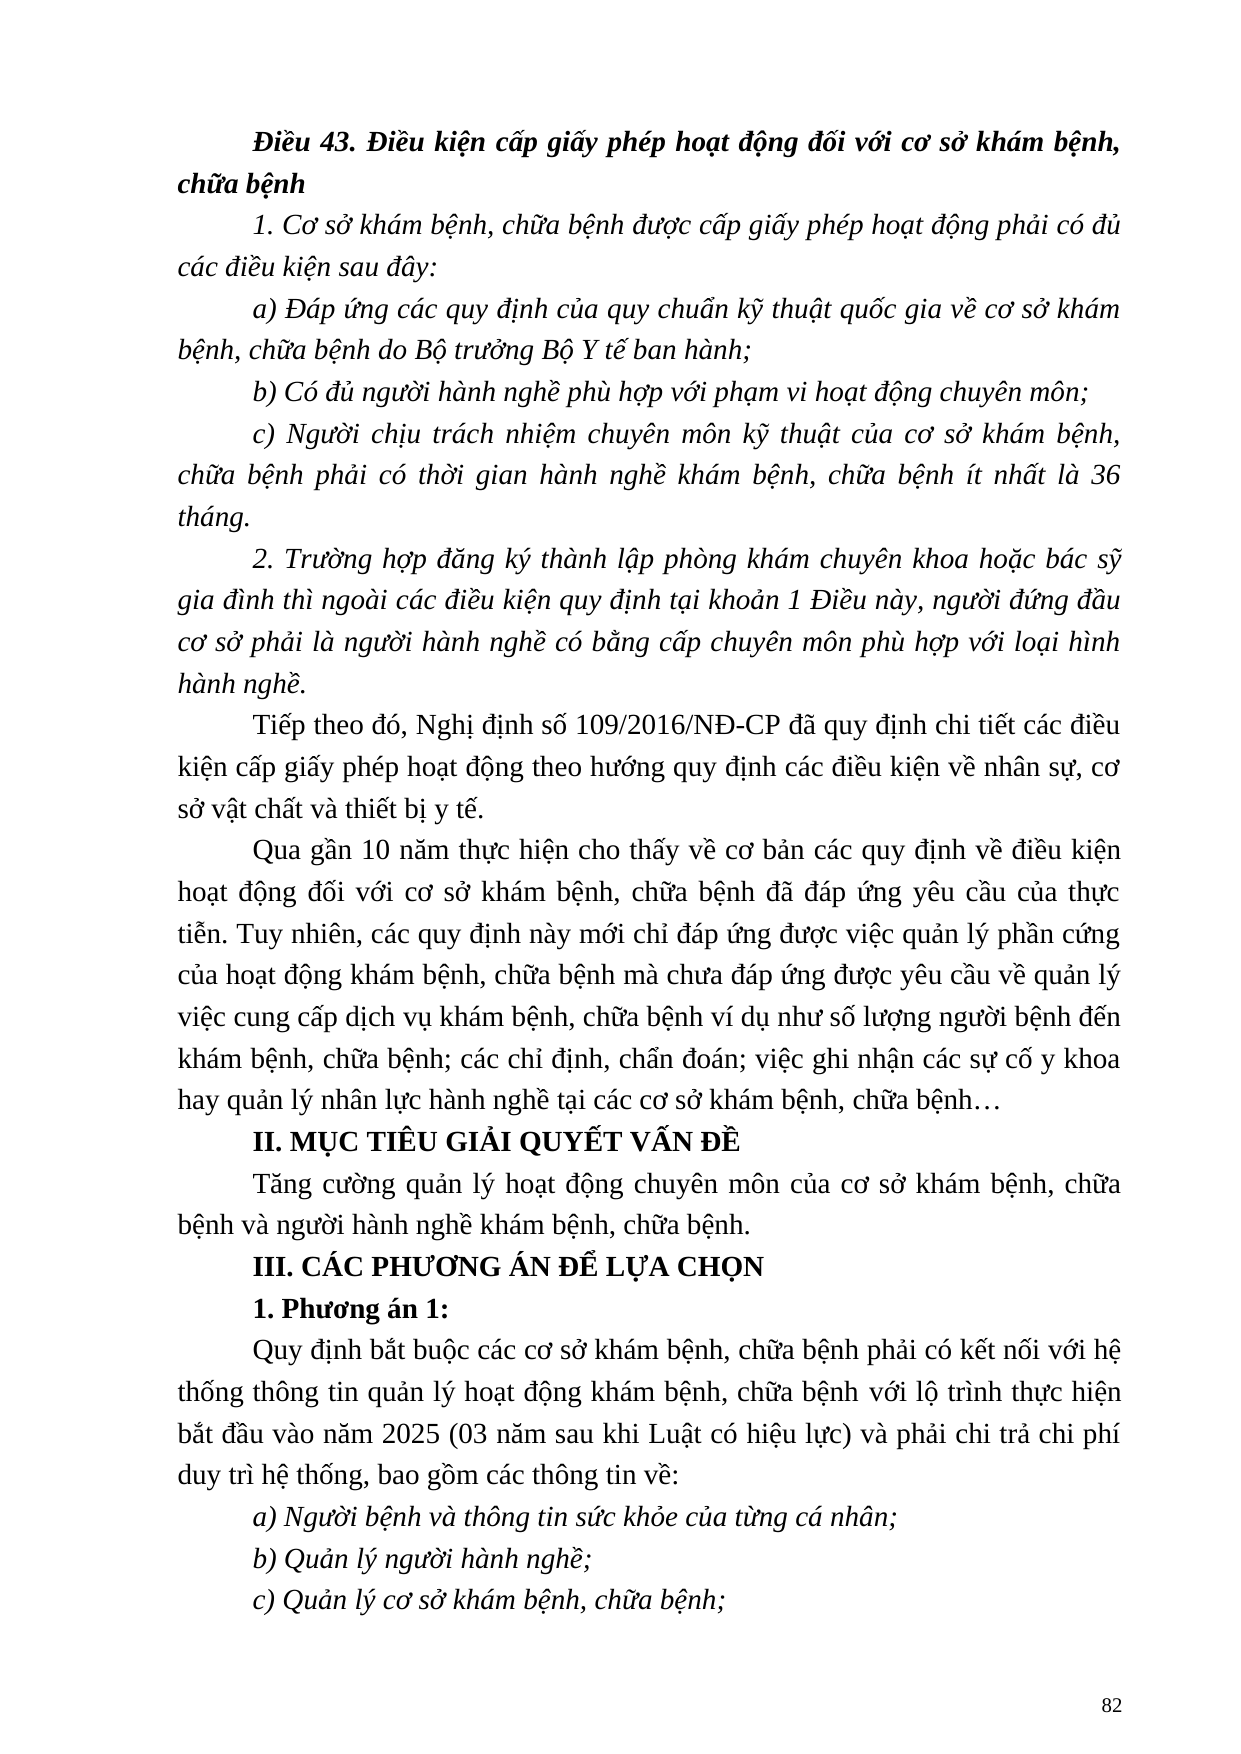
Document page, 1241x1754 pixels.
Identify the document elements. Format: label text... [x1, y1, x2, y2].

text Qua gần 10 năm thực hiện cho thấy về cơ bản các quy định về điều kiện hoạt động đối với cơ sở khám bệnh, chữa bệnh đã đáp ứng yêu cầu của thực tiễn. Tuy nhiên, các quy định này mới chỉ đáp ứng được việc quản lý phần cứng của hoạt động khám bệnh, chữa bệnh mà chưa đáp ứng được yêu cầu về quản lý việc cung cấp dịch vụ khám bệnh, chữa bệnh ví dụ như số lượng người bệnh đến khám bệnh, chữa bệnh; các chỉ định, chẩn đoán; việc ghi nhận các sự cố y khoa hay quản lý nhân lực hành nghề tại các cơ sở khám bệnh, chữa bệnh… [177, 826, 1122, 1118]
text b) Có đủ người hành nghề phù hợp với phạm vi hoạt động chuyên môn; [177, 368, 1122, 410]
text c) Người chịu trách nhiệm chuyên môn kỹ thuật của cơ sở khám bệnh, chữa bệnh phải có thời gian hành nghề khám bệnh, chữa bệnh ít nhất là 36 tháng. [177, 410, 1122, 535]
text a) Người bệnh và thông tin sức khỏe của từng cá nhân; [177, 1493, 1122, 1535]
text Tăng cường quản lý hoạt động chuyên môn của cơ sở khám bệnh, chữa bệnh và người hành nghề khám bệnh, chữa bệnh. [177, 1160, 1122, 1243]
text 2. Trường hợp đăng ký thành lập phòng khám chuyên khoa hoặc bác sỹ gia đình thì ngoài các điều kiện quy định tại khoản 1 Điều này, người đứng đầu cơ sở phải là người hành nghề có bằng cấp chuyên môn phù hợp với loại hình hành nghề. [177, 535, 1122, 701]
text 1. Phương án 1: [177, 1285, 1122, 1326]
text II. MỤC TIÊU GIẢI QUYẾT VẤN ĐỀ [177, 1118, 1122, 1160]
text c) Quản lý cơ sở khám bệnh, chữa bệnh; [177, 1576, 1122, 1618]
text 1. Cơ sở khám bệnh, chữa bệnh được cấp giấy phép hoạt động phải có đủ các điều kiện sau đây: [177, 201, 1122, 285]
text Tiếp theo đó, Nghị định số 109/2016/NĐ-CP đã quy định chi tiết các điều kiện cấp giấy phép hoạt động theo hướng quy định các điều kiện về nhân sự, cơ sở vật chất và thiết bị y tế. [177, 701, 1122, 826]
text Quy định bắt buộc các cơ sở khám bệnh, chữa bệnh phải có kết nối với hệ thống thông tin quản lý hoạt động khám bệnh, chữa bệnh với lộ trình thực hiện bắt đầu vào năm 2025 (03 năm sau khi Luật có hiệu lực) và phải chi trả chi phí duy trì hệ thống, bao gồm các thông tin về: [177, 1326, 1122, 1493]
text b) Quản lý người hành nghề; [177, 1535, 1122, 1576]
text III. CÁC PHƯƠNG ÁN ĐỂ LỰA CHỌN [177, 1243, 1122, 1285]
text Điều 43. Điều kiện cấp giấy phép hoạt động đối với cơ sở khám bệnh, chữa bệnh [177, 118, 1122, 201]
text a) Đáp ứng các quy định của quy chuẩn kỹ thuật quốc gia về cơ sở khám bệnh, chữa bệnh do Bộ trưởng Bộ Y tế ban hành; [177, 285, 1122, 368]
